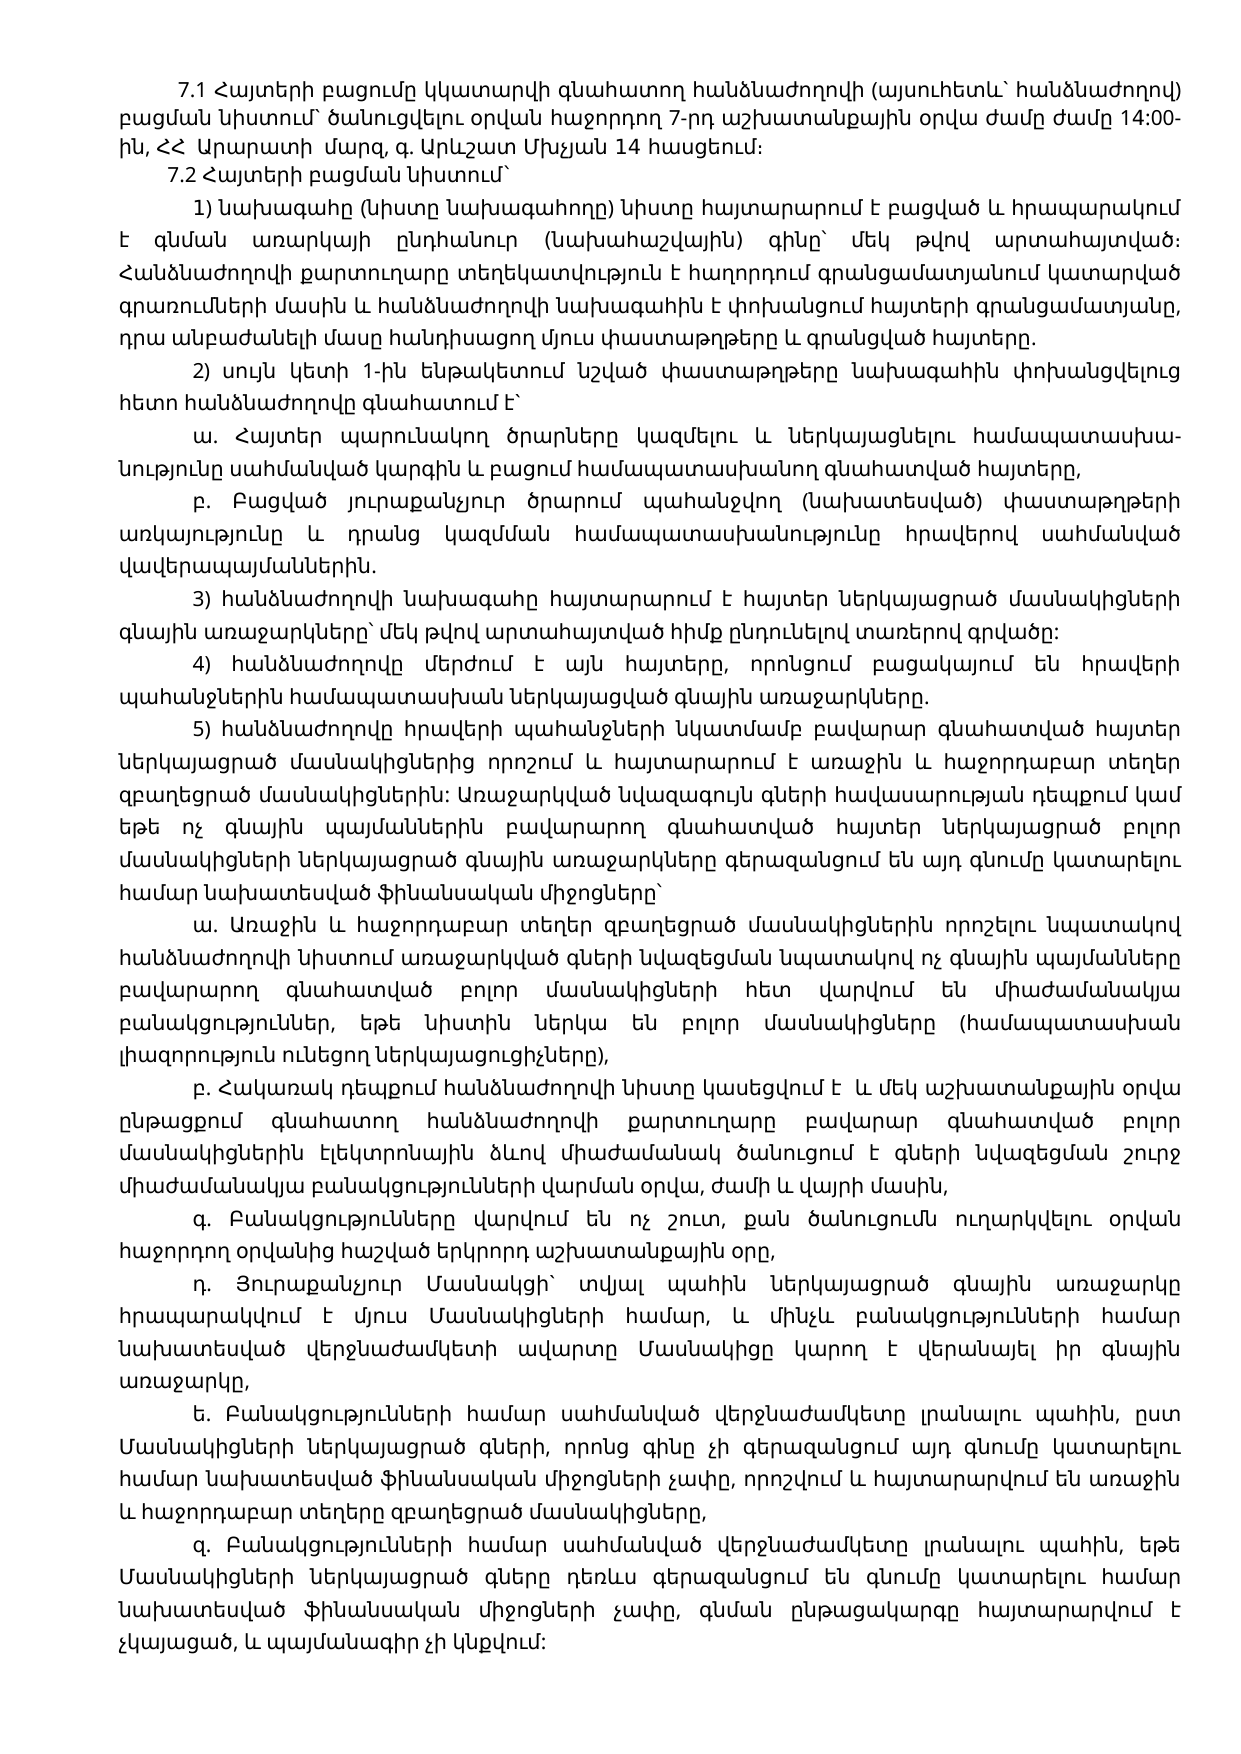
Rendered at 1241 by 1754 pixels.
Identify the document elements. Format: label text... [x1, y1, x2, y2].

text 1) նախագահը (նիստը նախագահողը) նիստը հայտարարում է բացված և հրապարակում է գնման առարկայի ընդհանուր (նախահաշվային) գինը՝ մեկ թվով արտահայտված։ Հանձնաժողովի քարտուղարը տեղեկատվություն է հաղորդում գրանցամատյանում կատարված գրառումների մասին և հանձնաժողովի նախագահին է փոխանցում հայտերի գրանցամատյանը, դրա անբաժանելի մասը հանդիսացող մյուս փաստաթղթերը և գրանցված հայտերը. [118, 193, 1181, 352]
text 7.1 Հայտերի բացումը կկատարվի գնահատող հանձնաժողովի (այսուհետև` հանձնաժողով) բացման նիստում` ծանուցվելու օրվան հաջորդող 7-րդ աշխատանքային օրվա ժամը ժամը 14:00-ին, ՀՀ Արարատի մարզ, գ. Արևշատ Մխչյան 14 հասցեում։ [118, 75, 1181, 160]
text ա. Հայտեր պարունակող ծրարները կազմելու և ներկայացնելու համապատասխանությունը սահմանված կարգին և բացում համապատասխանող գնահատված հայտերը, [118, 421, 1181, 482]
text ե. Բանակցությունների համար սահմանված վերջնաժամկետը լրանալու պահին, ըստ Մասնակիցների ներկայացրած գների, որոնց գինը չի գերազանցում այդ գնումը կատարելու համար նախատեսված ֆինանսական միջոցների չափը, որոշվում և հայտարարվում են առաջին և հաջորդաբար տեղերը զբաղեցրած մասնակիցները, [118, 1399, 1181, 1526]
text 5) հանձնաժողովը հրավերի պահանջների նկատմամբ բավարար գնահատված հայտեր ներկայացրած մասնակիցներից որոշում և հայտարարում է առաջին և հաջորդաբար տեղեր զբաղեցրած մասնակիցներին: Առաջարկված նվազագույն գների հավասարության դեպքում կամ եթե ոչ գնային պայմաններին բավարարող գնահատված հայտեր ներկայացրած բոլոր մասնակիցների ներկայացրած գնային առաջարկները գերազանցում են այդ գնումը կատարելու համար նախատեսված ֆինանսական միջոցները՝ [118, 714, 1181, 906]
text ա. Առաջին և հաջորդաբար տեղեր զբաղեցրած մասնակիցներին որոշելու նպատակով հանձնաժողովի նիստում առաջարկված գների նվազեցման նպատակով ոչ գնային պայմանները բավարարող գնահատված բոլոր մասնակիցների հետ վարվում են միաժամանակյա բանակցություններ, եթե նիստին ներկա են բոլոր մասնակիցները (համապատասխան լիազորություն ունեցող ներկայացուցիչները), [118, 910, 1181, 1069]
text 4) հանձնաժողովը մերժում է այն հայտերը, որոնցում բացակայում են հրավերի պահանջներին համապատասխան ներկայացված գնային առաջարկները. [118, 649, 1181, 710]
text բ. Հակառակ դեպքում հանձնաժողովի նիստը կասեցվում է և մեկ աշխատանքային օրվա ընթացքում գնահատող հանձնաժողովի քարտուղարը բավարար գնահատված բոլոր մասնակիցներին էլեկտրոնային ձևով միաժամանակ ծանուցում է գների նվազեցման շուրջ միաժամանակյա բանակցությունների վարման օրվա, ժամի և վայրի մասին, [118, 1073, 1181, 1199]
text 7.2 Հայտերի բացման նիստում` [118, 160, 1181, 189]
text զ. Բանակցությունների համար սահմանված վերջնաժամկետը լրանալու պահին, եթե Մասնակիցների ներկայացրած գները դեռևս գերազանցում են գնումը կատարելու համար նախատեսված ֆինանսական միջոցների չափը, գնման ընթացակարգը հայտարարվում է չկայացած, և պայմանագիր չի կնքվում: [118, 1530, 1181, 1656]
text բ. Բացված յուրաքանչյուր ծրարում պահանջվող (նախատեսված) փաստաթղթերի առկայությունը և դրանց կազմման համապատասխանությունը հրավերով սահմանված վավերապայմաններին. [118, 486, 1181, 580]
text 3) հանձնաժողովի նախագահը հայտարարում է հայտեր ներկայացրած մասնակիցների գնային առաջարկները՝ մեկ թվով արտահայտված հիմք ընդունելով տառերով գրվածը: [118, 584, 1181, 645]
text դ. Յուրաքանչյուր Մասնակցի` տվյալ պահին ներկայացրած գնային առաջարկը հրապարակվում է մյուս Մասնակիցների համար, և մինչև բանակցությունների համար նախատեսված վերջնաժամկետի ավարտը Մասնակիցը կարող է վերանայել իր գնային առաջարկը, [118, 1269, 1181, 1395]
text գ. Բանակցությունները վարվում են ոչ շուտ, քան ծանուցումն ուղարկվելու օրվան հաջորդող օրվանից հաշված երկրորդ աշխատանքային օրը, [118, 1204, 1181, 1265]
text 2) սույն կետի 1-ին ենթակետում նշված փաստաթղթերը նախագահին փոխանցվելուց հետո հանձնաժողովը գնահատում է` [118, 356, 1181, 417]
